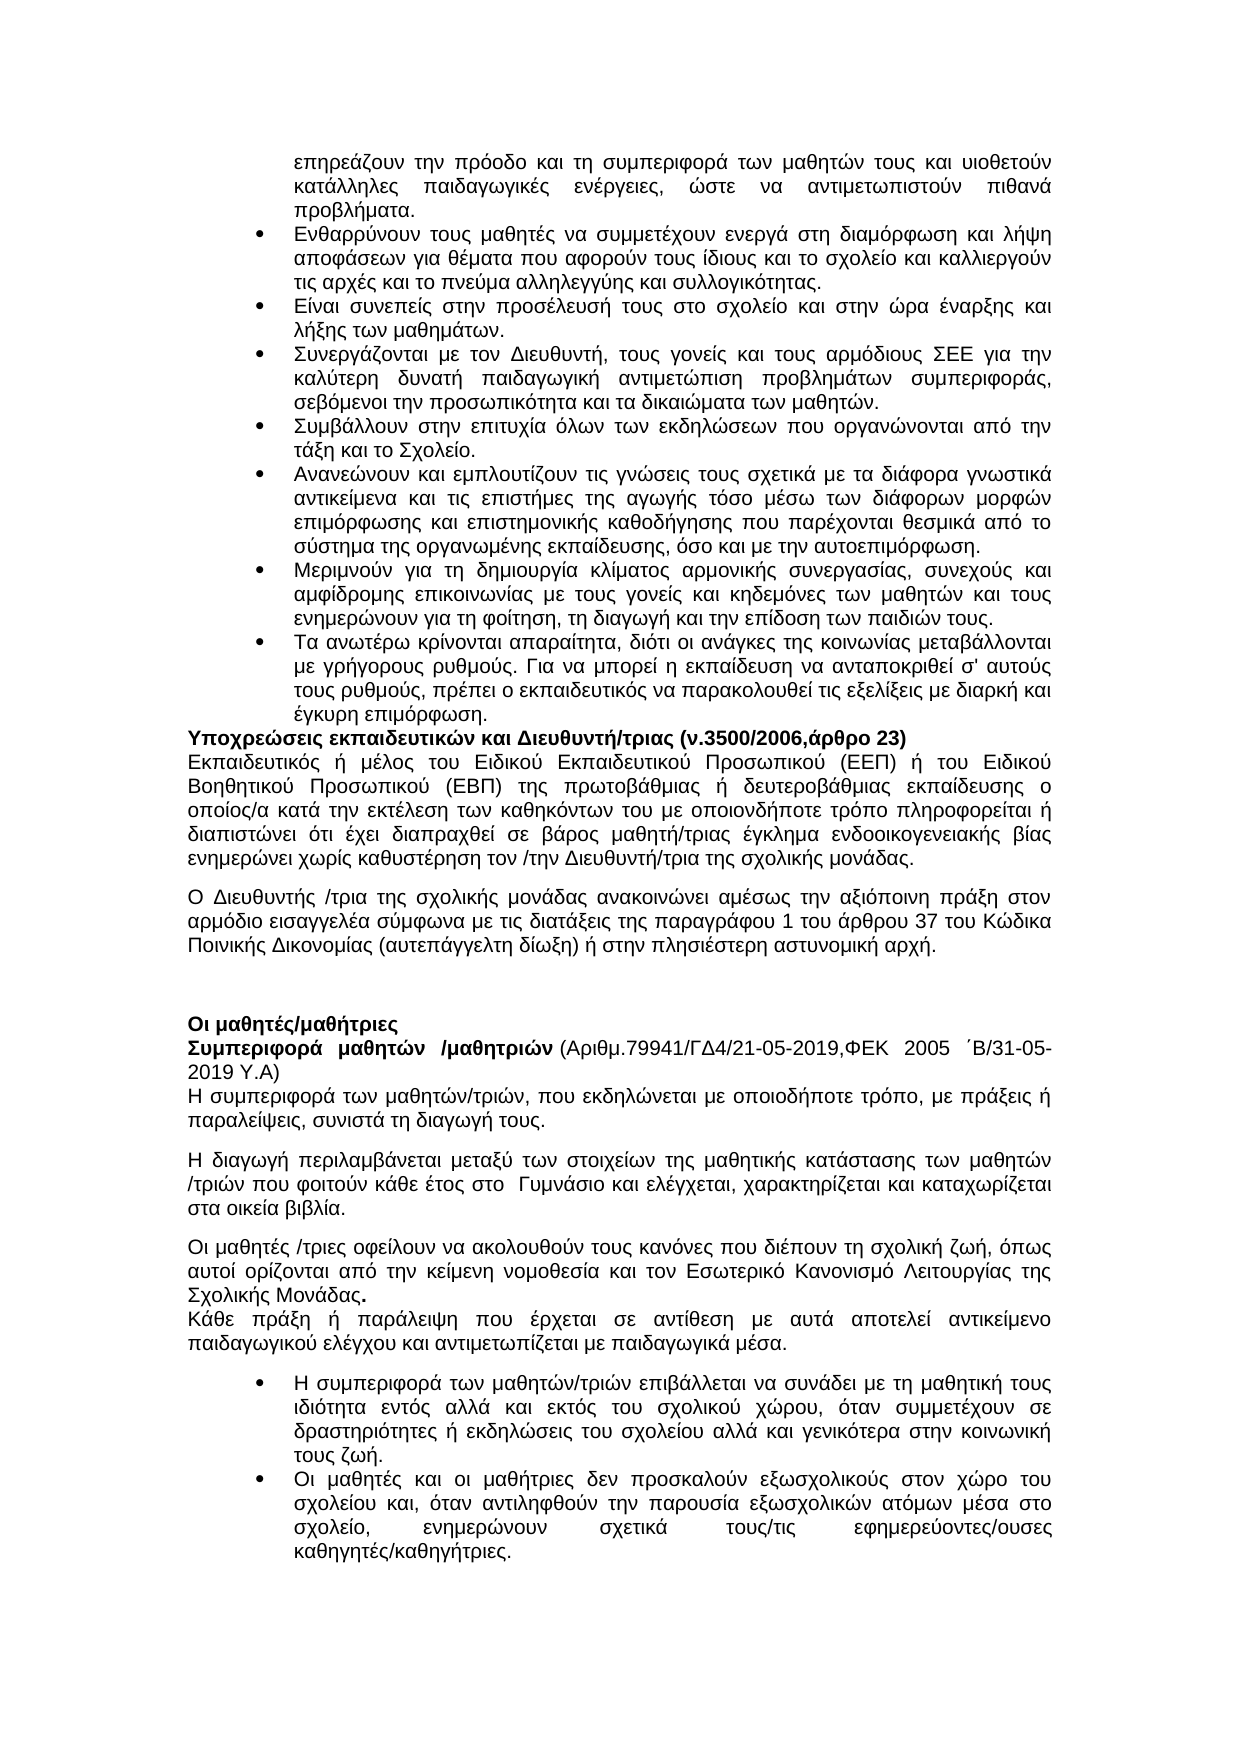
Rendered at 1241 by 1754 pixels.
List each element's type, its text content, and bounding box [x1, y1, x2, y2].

list Συνεργάζονται με τον Διευθυντή, τους γονείς και τους αρμόδιους ΣΕΕ για την καλύτερη δυνατή παιδαγωγική αντιμετώπιση προβλημάτων συμπεριφοράς, σεβόμενοι την προσωπικότητα και τα δικαιώματα των μαθητών. [256, 342, 1053, 414]
text Κάθε πράξη ή παράλειψη που έρχεται σε αντίθεση με αυτά αποτελεί αντικείμενο παιδαγωγικού ελέγχου και αντιμετωπίζεται με παιδαγωγικά μέσα. [187, 1307, 1053, 1355]
text Η διαγωγή περιλαμβάνεται μεταξύ των στοιχείων της μαθητικής κατάστασης των μαθητών /τριών που φοιτούν κάθε έτος στο Γυμνάσιο και ελέγχεται, χαρακτηρίζεται και καταχωρίζεται στα οικεία βιβλία. [187, 1148, 1053, 1219]
text Οι μαθητές/μαθήτριες [187, 1012, 1053, 1036]
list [256, 150, 1053, 222]
list Συμβάλλουν στην επιτυχία όλων των εκδηλώσεων που οργανώνονται από την τάξη και το Σχολείο. [256, 414, 1053, 462]
text Εκπαιδευτικός ή μέλος του Ειδικού Εκπαιδευτικού Προσωπικού (ΕΕΠ) ή του Ειδικού Βοηθητικού Προσωπικού (ΕΒΠ) της πρωτοβάθμιας ή δευτεροβάθμιας εκπαίδευσης ο οποίος/α κατά την εκτέλεση των καθηκόντων του με οποιονδήποτε τρόπο πληροφορείται ή διαπιστώνει ότι έχει διαπραχθεί σε βάρος μαθητή/τριας έγκλημα ενδοοικογενειακής βίας ενημερώνει χωρίς καθυστέρηση τον /την Διευθυντή/τρια της σχολικής μονάδας. [187, 750, 1053, 869]
text Η συμπεριφορά των μαθητών/τριών, που εκδηλώνεται με οποιοδήποτε τρόπο, με πράξεις ή παραλείψεις, συνιστά τη διαγωγή τους. [187, 1084, 1053, 1132]
text Υποχρεώσεις εκπαιδευτικών και Διευθυντή/τριας (ν.3500/2006,άρθρο 23) [187, 726, 1053, 750]
list Είναι συνεπείς στην προσέλευσή τους στο σχολείο και στην ώρα έναρξης και λήξης των μαθημάτων. [256, 294, 1053, 342]
list Μεριμνούν για τη δημιουργία κλίματος αρμονικής συνεργασίας, συνεχούς και αμφίδρομης επικοινωνίας με τους γονείς και κηδεμόνες των μαθητών και τους ενημερώνουν για τη φοίτηση, τη διαγωγή και την επίδοση των παιδιών τους. [256, 558, 1053, 630]
list Ενθαρρύνουν τους μαθητές να συμμετέχουν ενεργά στη διαμόρφωση και λήψη αποφάσεων για θέματα που αφορούν τους ίδιους και το σχολείο και καλλιεργούν τις αρχές και το πνεύμα αλληλεγγύης και συλλογικότητας. [256, 222, 1053, 294]
text Ο Διευθυντής /τρια της σχολικής μονάδας ανακοινώνει αμέσως την αξιόποινη πράξη στον αρμόδιο εισαγγελέα σύμφωνα με τις διατάξεις της παραγράφου 1 του άρθρου 37 του Κώδικα Ποινικής Δικονομίας (αυτεπάγγελτη δίωξη) ή στην πλησιέστερη αστυνομική αρχή. [187, 885, 1053, 957]
list Η συμπεριφορά των μαθητών/τριών επιβάλλεται να συνάδει με τη μαθητική τους ιδιότητα εντός αλλά και εκτός του σχολικού χώρου, όταν συμμετέχουν σε δραστηριότητες ή εκδηλώσεις του σχολείου αλλά και γενικότερα στην κοινωνική τους ζωή. [256, 1371, 1053, 1466]
text Συμπεριφορά μαθητών /μαθητριών (Αριθμ.79941/ΓΔ4/21-05-2019,ΦΕΚ 2005 ΄Β/31-05-2019 Υ.Α) [187, 1036, 1053, 1084]
text Οι μαθητές /τριες οφείλουν να ακολουθούν τους κανόνες που διέπουν τη σχολική ζωή, όπως αυτοί ορίζονται από την κείμενη νομοθεσία και τον Εσωτερικό Κανονισμό Λειτουργίας της Σχολικής Μονάδας. [187, 1235, 1053, 1307]
list Οι μαθητές και οι μαθήτριες δεν προσκαλούν εξωσχολικούς στον χώρο του σχολείου και, όταν αντιληφθούν την παρουσία εξωσχολικών ατόμων μέσα στο σχολείο, ενημερώνουν σχετικά τους/τις εφημερεύοντες/ουσες καθηγητές/καθηγήτριες. [256, 1466, 1053, 1562]
list Ανανεώνουν και εμπλουτίζουν τις γνώσεις τους σχετικά με τα διάφορα γνωστικά αντικείμενα και τις επιστήμες της αγωγής τόσο μέσω των διάφορων μορφών επιμόρφωσης και επιστημονικής καθοδήγησης που παρέχονται θεσμικά από το σύστημα της οργανωμένης εκπαίδευσης, όσο και με την αυτοεπιμόρφωση. [256, 462, 1053, 558]
list Τα ανωτέρω κρίνονται απαραίτητα, διότι οι ανάγκες της κοινωνίας μεταβάλλονται με γρήγορους ρυθμούς. Για να μπορεί η εκπαίδευση να ανταποκριθεί σ' αυτούς τους ρυθμούς, πρέπει ο εκπαιδευτικός να παρακολουθεί τις εξελίξεις με διαρκή και έγκυρη επιμόρφωση. [256, 630, 1053, 726]
